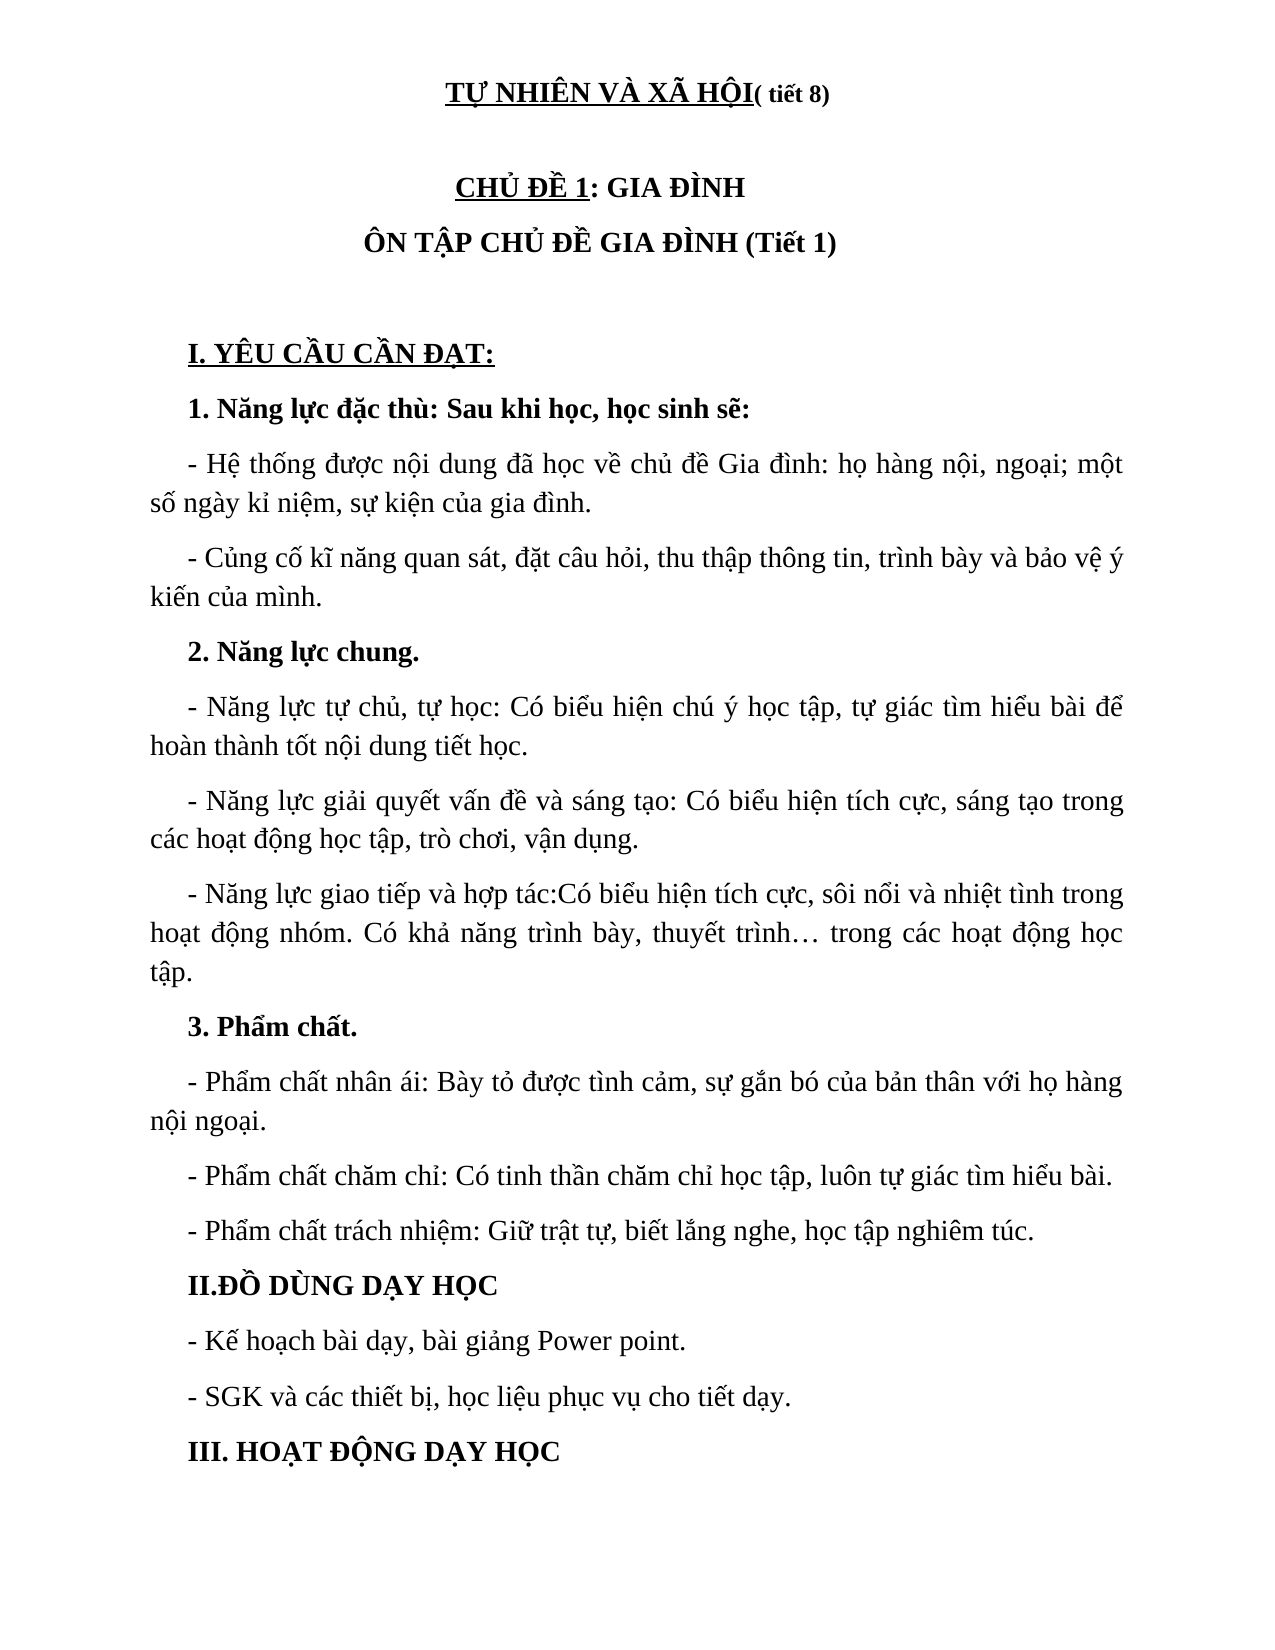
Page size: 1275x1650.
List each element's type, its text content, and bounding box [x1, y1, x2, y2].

text - Năng lực giải quyết vấn đề và sáng tạo: Có biểu hiện tích cực, sáng tạo trong các hoạt động học tập, trò chơi, vận dụng. [150, 783, 1125, 855]
text - Phẩm chất nhân ái: Bày tỏ được tình cảm, sự gắn bó của bản thân với họ hàng nội ngoại. [150, 1064, 1125, 1136]
text 3. Phẩm chất. [150, 1009, 1125, 1042]
text III. HOẠT ĐỘNG DẠY HỌC [150, 1434, 1125, 1467]
text - Hệ thống được nội dung đã học về chủ đề Gia đình: họ hàng nội, ngoại; một số ngày kỉ niệm, sự kiện của gia đình. [150, 446, 1125, 518]
text I. YÊU CẦU CẦN ĐẠT: [150, 336, 1125, 369]
text - Phẩm chất chăm chỉ: Có tinh thần chăm chỉ học tập, luôn tự giác tìm hiểu bài. [150, 1158, 1125, 1191]
text - Năng lực tự chủ, tự học: Có biểu hiện chú ý học tập, tự giác tìm hiểu bài để hoàn thành tốt nội dung tiết học. [150, 689, 1125, 761]
text - SGK và các thiết bị, học liệu phục vụ cho tiết dạy. [150, 1379, 1125, 1412]
text - Năng lực giao tiếp và hợp tác:Có biểu hiện tích cực, sôi nổi và nhiệt tình trong hoạt động nhóm. Có khả năng trình bày, thuyết trình… trong các hoạt động học tập. [150, 877, 1125, 987]
text CHỦ ĐỀ 1: GIA ĐÌNH [75, 170, 1125, 204]
text 1. Năng lực đặc thù: Sau khi học, học sinh sẽ: [150, 391, 1125, 425]
text - Kế hoạch bài dạy, bài giảng Power point. [150, 1323, 1125, 1357]
text 2. Năng lực chung. [150, 634, 1125, 667]
text TỰ NHIÊN VÀ XÃ HỘI( tiết 8) [150, 75, 1125, 108]
text - Phẩm chất trách nhiệm: Giữ trật tự, biết lắng nghe, học tập nghiêm túc. [150, 1213, 1125, 1247]
text ÔN TẬP CHỦ ĐỀ GIA ĐÌNH (Tiết 1) [75, 226, 1125, 259]
text - Củng cố kĩ năng quan sát, đặt câu hỏi, thu thập thông tin, trình bày và bảo vệ ý kiến của mình. [150, 540, 1125, 612]
text II.ĐỒ DÙNG DẠY HỌC [150, 1268, 1125, 1302]
